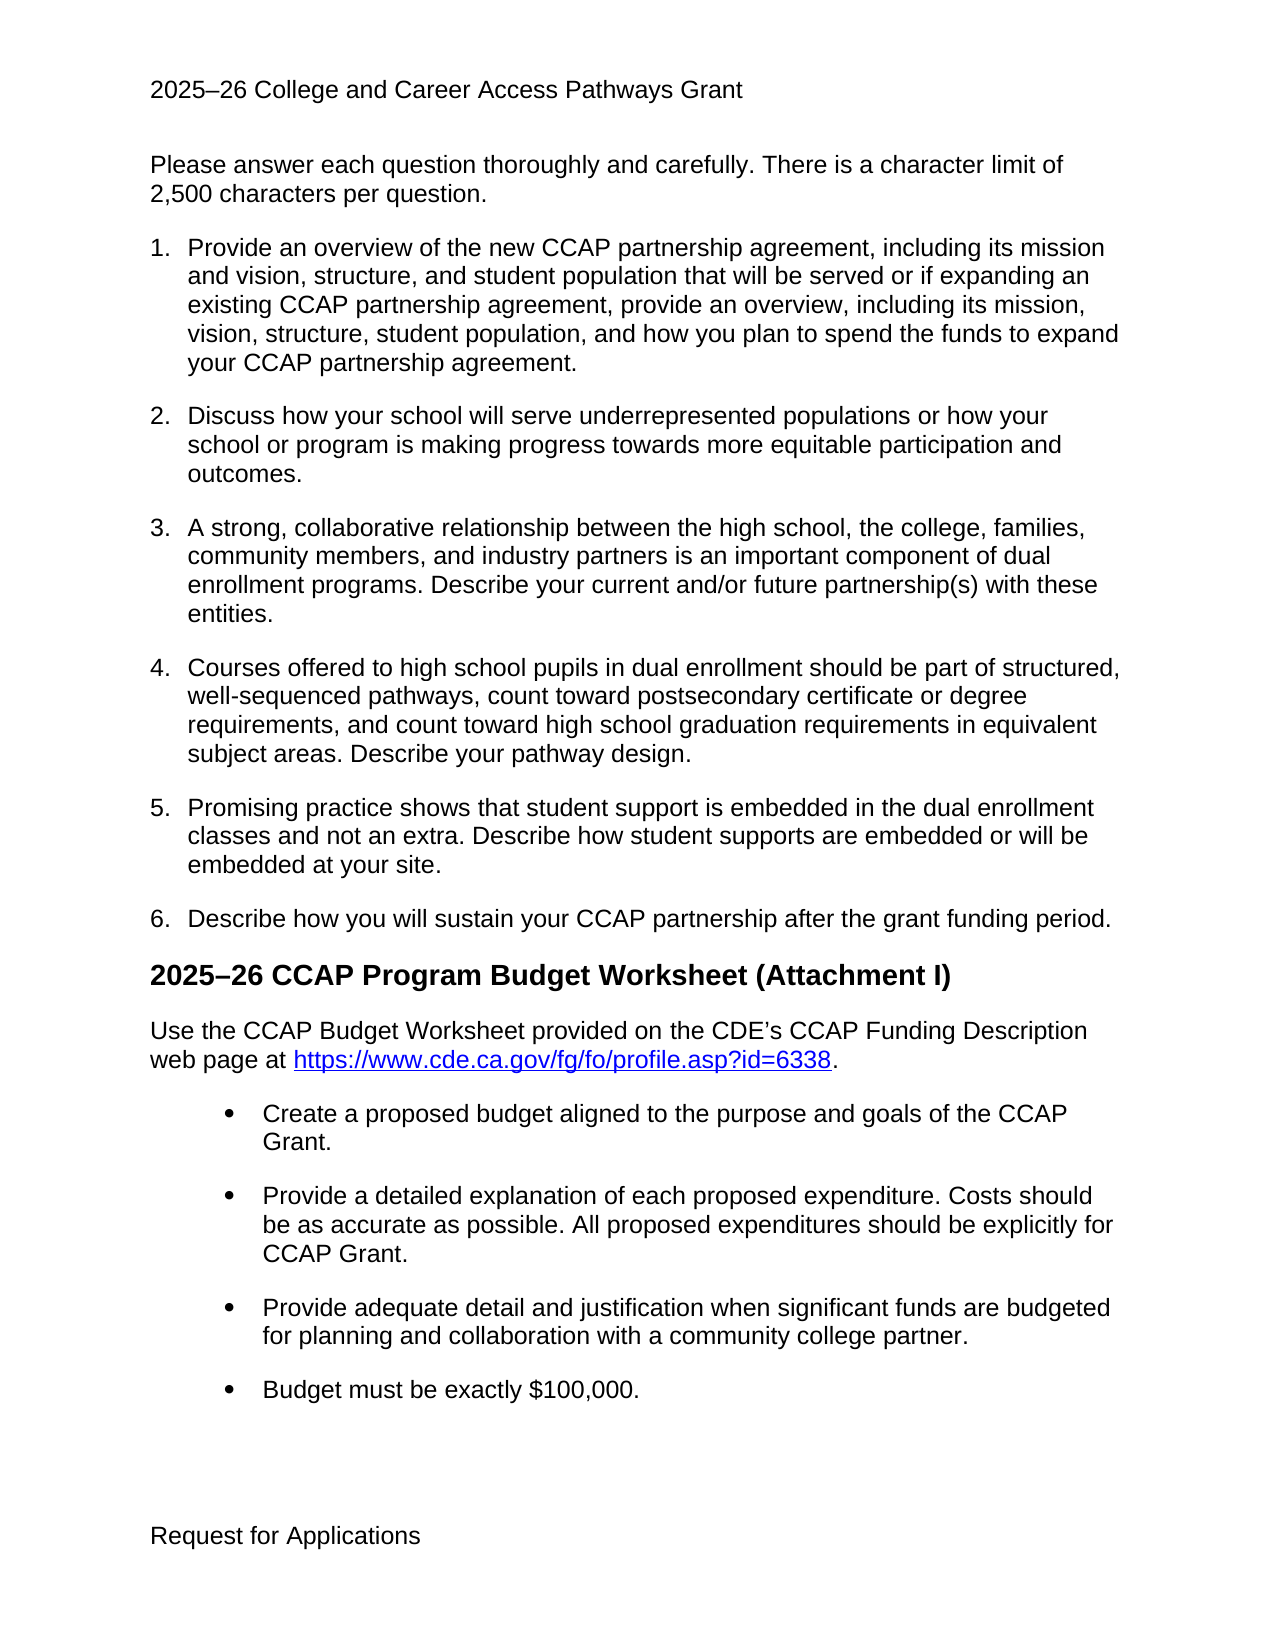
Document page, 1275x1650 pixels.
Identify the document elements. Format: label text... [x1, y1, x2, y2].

list Budget must be exactly $100,000. [225, 1375, 1125, 1404]
list Provide an overview of the new CCAP partnership agreement, including its mission and vision, structure, and student population that will be served or if expanding an existing CCAP partnership agreement, provide an overview, including its mission, vision, structure, student population, and how you plan to spend the funds to expand your CCAP partnership agreement. [150, 232, 1125, 376]
list Create a proposed budget aligned to the purpose and goals of the CCAP Grant. [225, 1098, 1125, 1156]
text Please answer each question thoroughly and carefully. There is a character limit of 2,500 characters per question. [150, 150, 1125, 207]
subtitle 2025–26 CCAP Program Budget Worksheet (Attachment I) [150, 957, 1125, 991]
text Use the CCAP Budget Worksheet provided on the CDE’s CCAP Funding Description web page at https://www.cde.ca.gov/fg/fo/profile.asp?id=6338. [150, 1016, 1125, 1073]
list Courses offered to high school pupils in dual enrollment should be part of structured, well-sequenced pathways, count toward postsecondary certificate or degree requirements, and count toward high school graduation requirements in equivalent subject areas. Describe your pathway design. [150, 652, 1125, 767]
list Promising practice shows that student support is embedded in the dual enrollment classes and not an extra. Describe how student supports are embedded or will be embedded at your site. [150, 792, 1125, 879]
list Describe how you will sustain your CCAP partnership after the grant funding period. [150, 904, 1125, 932]
list Provide a detailed explanation of each proposed expenditure. Costs should be as accurate as possible. All proposed expenditures should be explicitly for CCAP Grant. [225, 1181, 1125, 1267]
list Discuss how your school will serve underrepresented populations or how your school or program is making progress towards more equitable participation and outcomes. [150, 401, 1125, 487]
list A strong, collaborative relationship between the high school, the college, families, community members, and industry partners is an important component of dual enrollment programs. Describe your current and/or future partnership(s) with these entities. [150, 512, 1125, 627]
list Provide adequate detail and justification when significant funds are budgeted for planning and collaboration with a community college partner. [225, 1292, 1125, 1350]
